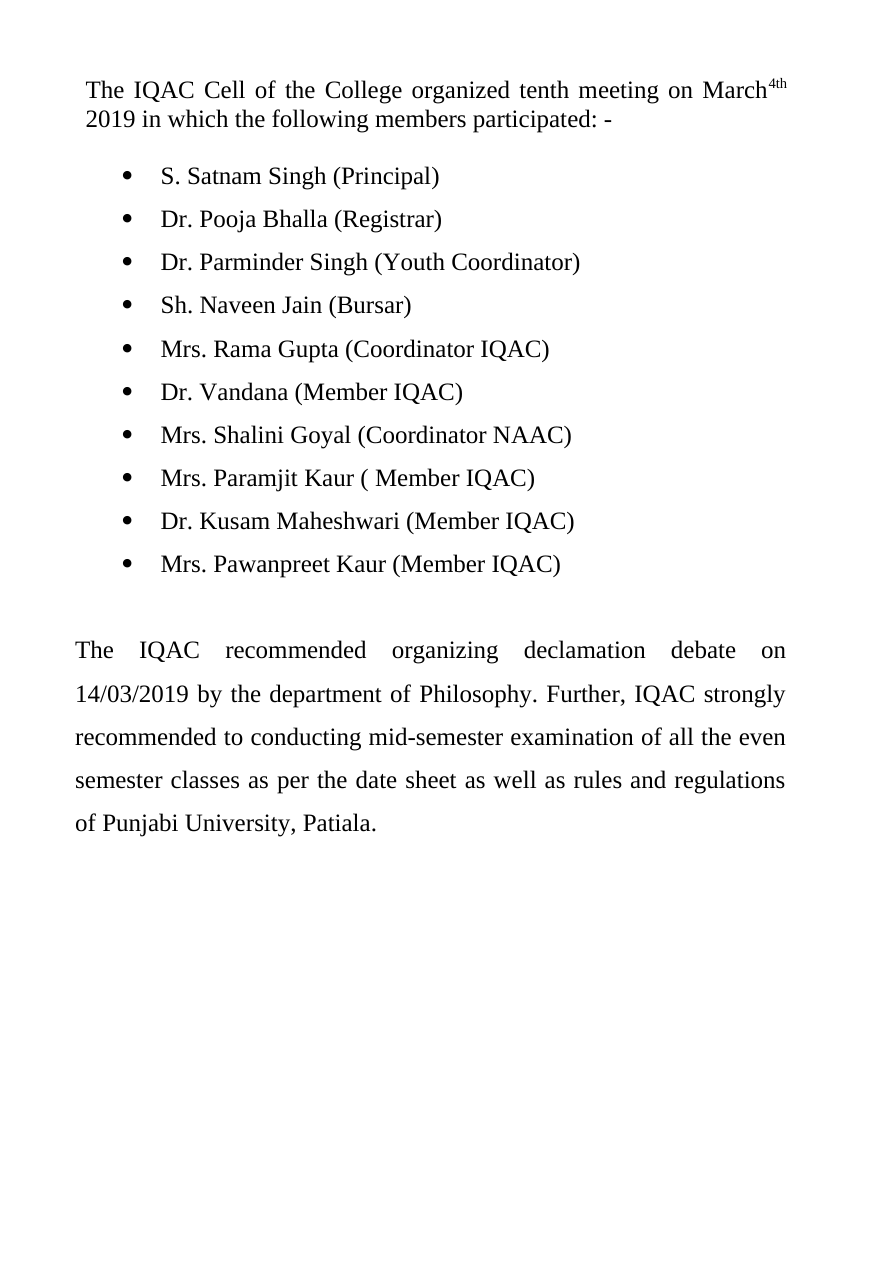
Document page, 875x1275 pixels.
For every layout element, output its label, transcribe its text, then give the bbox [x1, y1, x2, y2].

list Mrs. Paramjit Kaur ( Member IQAC) [123, 463, 787, 492]
list Sh. Naveen Jain (Bursar) [123, 291, 787, 319]
text The IQAC Cell of the College organized tenth meeting on March4th 2019 in which the following members participated: - [85, 75, 787, 132]
list Mrs. Shalini Goyal (Coordinator NAAC) [123, 420, 787, 449]
list Dr. Kusam Maheshwari (Member IQAC) [123, 506, 787, 535]
list Dr. Pooja Bhalla (Registrar) [123, 204, 787, 233]
list Mrs. Pawanpreet Kaur (Member IQAC) [123, 549, 787, 578]
list Dr. Vandana (Member IQAC) [123, 377, 787, 406]
list Dr. Parminder Singh (Youth Coordinator) [123, 247, 787, 276]
list S. Satnam Singh (Principal) [123, 161, 787, 190]
list Mrs. Rama Gupta (Coordinator IQAC) [123, 334, 787, 362]
text The IQAC recommended organizing declamation debate on 14/03/2019 by the department of Philosophy. Further, IQAC strongly recommended to conducting mid-semester examination of all the even semester classes as per the date sheet as well as rules and regulations of Punjabi University, Patiala. [75, 636, 787, 837]
